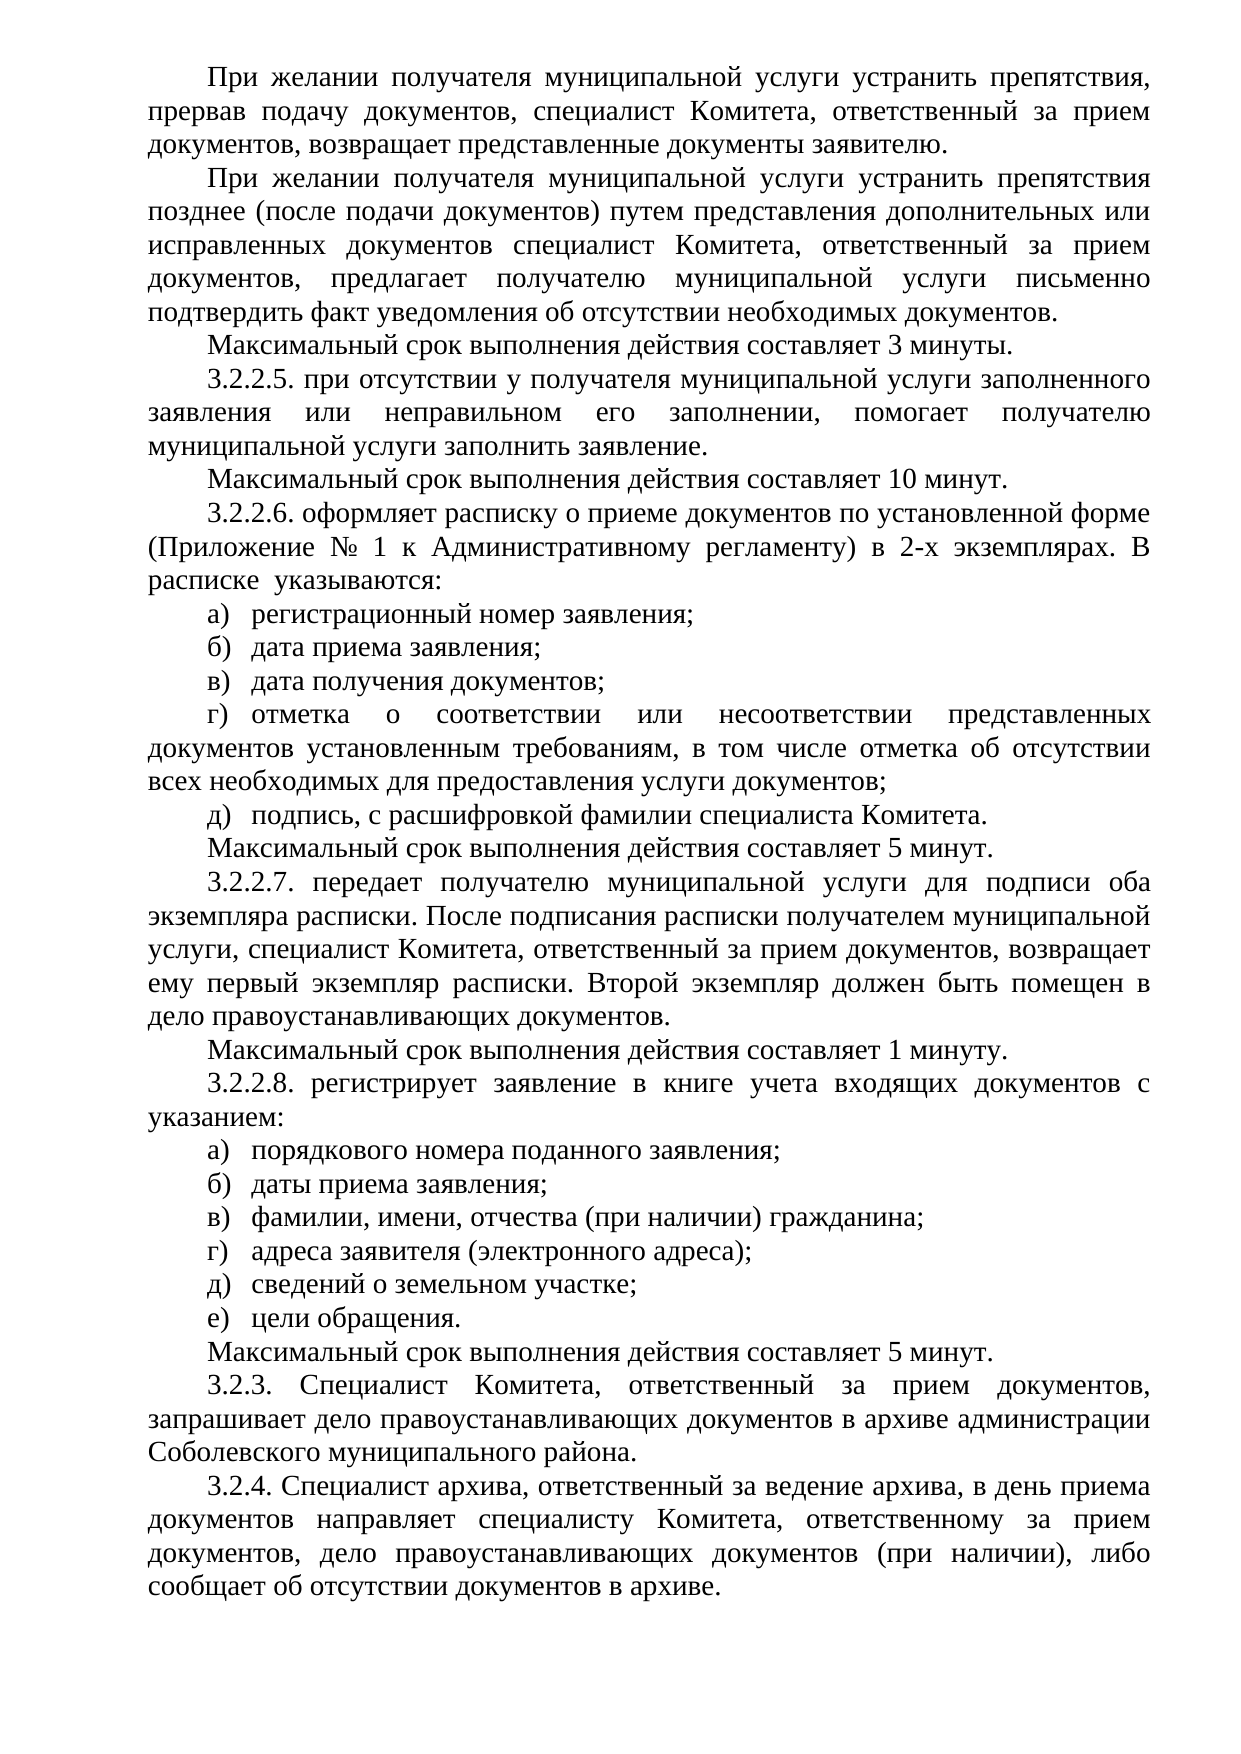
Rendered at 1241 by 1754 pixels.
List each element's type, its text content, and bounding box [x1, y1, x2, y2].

text Максимальный срок выполнения действия составляет 5 минут. [148, 831, 1152, 864]
text Максимальный срок выполнения действия составляет 5 минут. [148, 1334, 1152, 1367]
list регистрационный номер заявления; [148, 596, 1152, 629]
list дата получения документов; [148, 663, 1152, 696]
text 3.2.2.7. передает получателю муниципальной услуги для подписи оба экземпляра расписки. После подписания расписки получателем муниципальной услуги, специалист Комитета, ответственный за прием документов, возвращает ему первый экземпляр расписки. Второй экземпляр должен быть помещен в дело правоустанавливающих документов. [148, 864, 1152, 1032]
text При желании получателя муниципальной услуги устранить препятствия, прервав подачу документов, специалист Комитета, ответственный за прием документов, возвращает представленные документы заявителю. [148, 59, 1152, 160]
list сведений о земельном участке; [148, 1267, 1152, 1300]
list фамилии, имени, отчества (при наличии) гражданина; [148, 1199, 1152, 1233]
text Максимальный срок выполнения действия составляет 1 минуту. [148, 1032, 1152, 1065]
list порядкового номера поданного заявления; [148, 1132, 1152, 1166]
list адреса заявителя (электронного адреса); [148, 1233, 1152, 1267]
list дата приема заявления; [148, 629, 1152, 663]
text 3.2.3. Специалист Комитета, ответственный за прием документов, запрашивает дело правоустанавливающих документов в архиве администрации Соболевского муниципального района. [148, 1367, 1152, 1468]
text Максимальный срок выполнения действия составляет 10 минут. [148, 462, 1152, 495]
list даты приема заявления; [148, 1166, 1152, 1199]
list отметка о соответствии или несоответствии представленных документов установленным требованиям, в том числе отметка об отсутствии всех необходимых для предоставления услуги документов; [148, 696, 1152, 797]
text 3.2.2.6. оформляет расписку о приеме документов по установленной форме (Приложение № 1 к Административному регламенту) в 2-х экземплярах. В расписке указываются: [148, 495, 1152, 596]
text 3.2.2.8. регистрирует заявление в книге учета входящих документов с указанием: [148, 1065, 1152, 1132]
list подпись, с расшифровкой фамилии специалиста Комитета. [148, 797, 1152, 831]
list цели обращения. [148, 1300, 1152, 1334]
text 3.2.2.5. при отсутствии у получателя муниципальной услуги заполненного заявления или неправильном его заполнении, помогает получателю муниципальной услуги заполнить заявление. [148, 361, 1152, 462]
text При желании получателя муниципальной услуги устранить препятствия позднее (после подачи документов) путем представления дополнительных или исправленных документов специалист Комитета, ответственный за прием документов, предлагает получателю муниципальной услуги письменно подтвердить факт уведомления об отсутствии необходимых документов. [148, 160, 1152, 327]
text Максимальный срок выполнения действия составляет 3 минуты. [148, 327, 1152, 361]
text 3.2.4. Специалист архива, ответственный за ведение архива, в день приема документов направляет специалисту Комитета, ответственному за прием документов, дело правоустанавливающих документов (при наличии), либо сообщает об отсутствии документов в архиве. [148, 1468, 1152, 1602]
